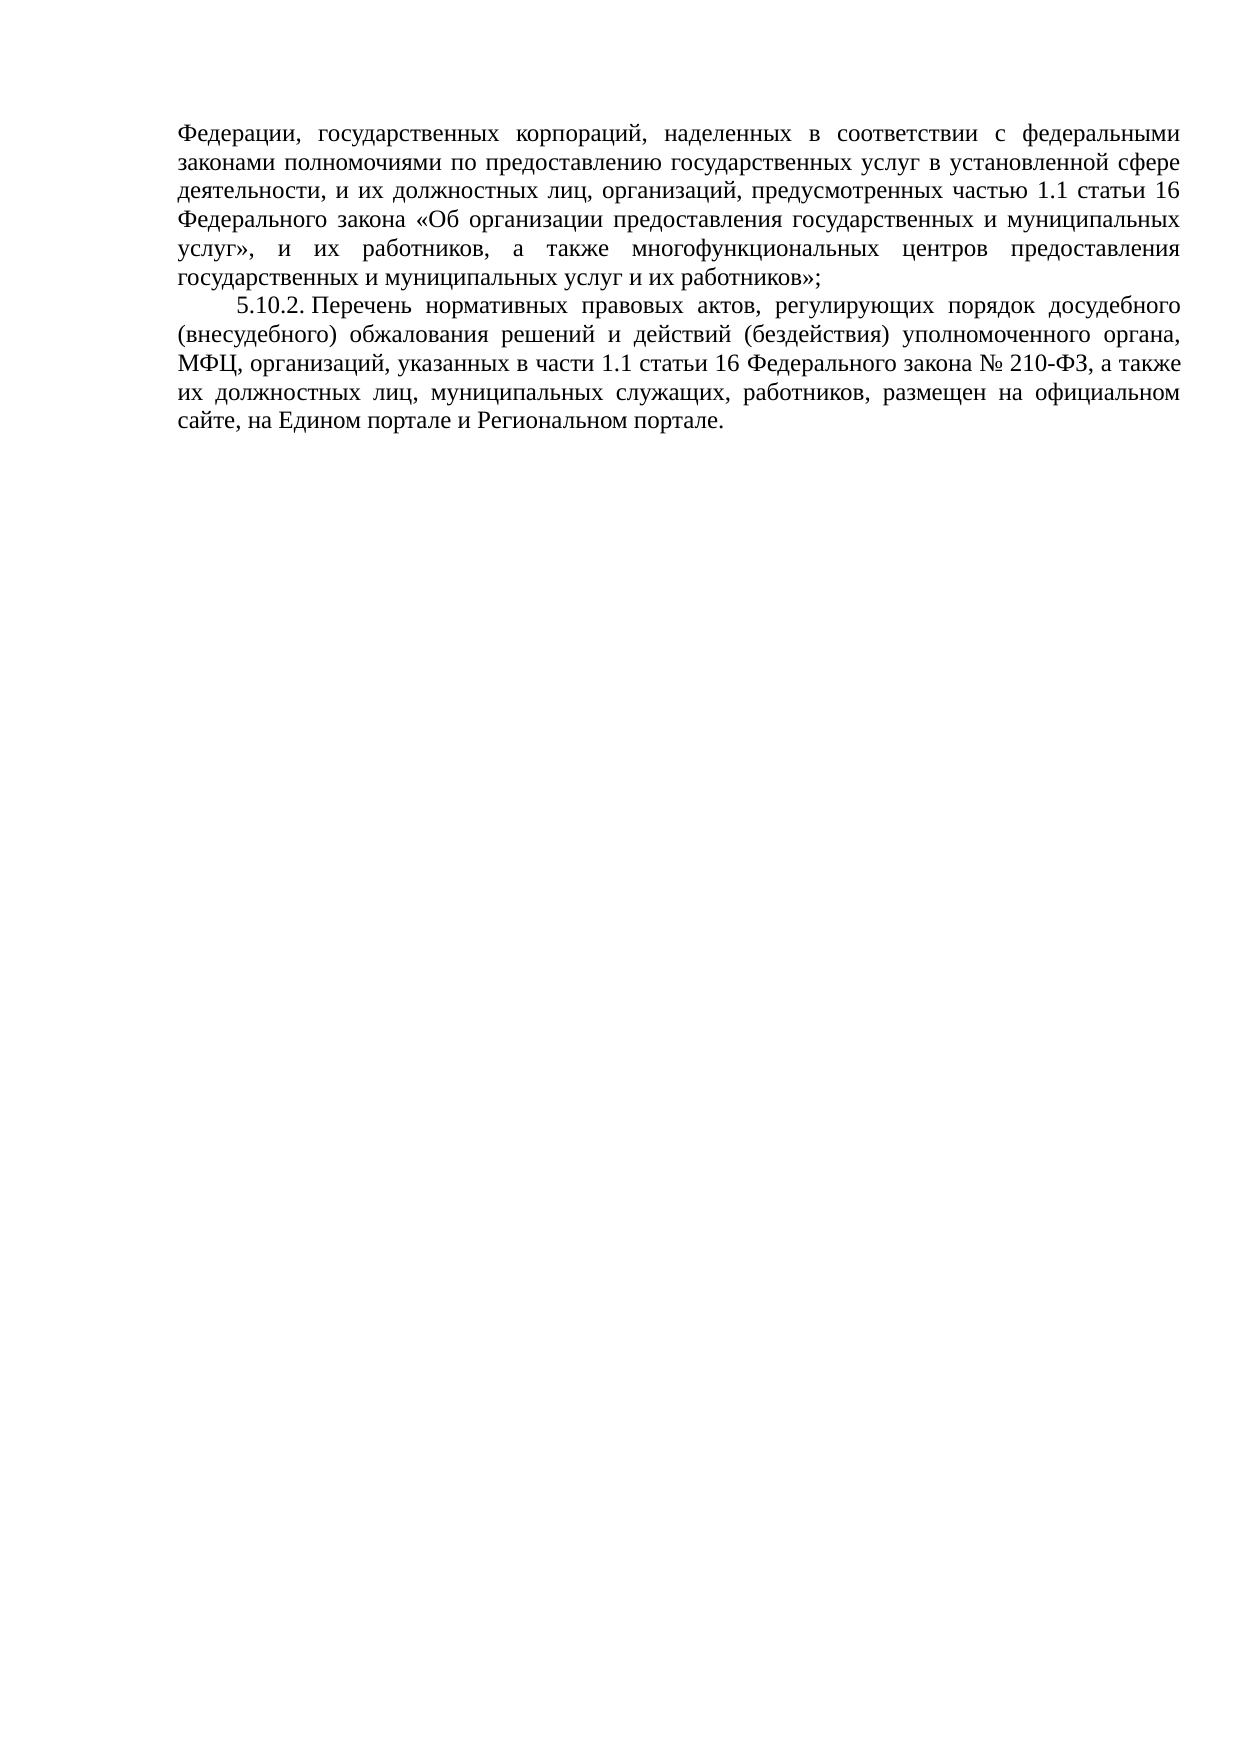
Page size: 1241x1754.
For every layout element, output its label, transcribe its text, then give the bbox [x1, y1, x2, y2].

text 5.10.2. Перечень нормативных правовых актов, регулирующих порядок досудебного (внесудебного) обжалования решений и действий (бездействия) уполномоченного органа, МФЦ, организаций, указанных в части 1.1 статьи 16 Федерального закона № 210-ФЗ, а также их должностных лиц, муниципальных служащих, работников, размещен на официальном сайте, на Едином портале и Региональном портале. [177, 291, 1181, 434]
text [177, 118, 1181, 291]
